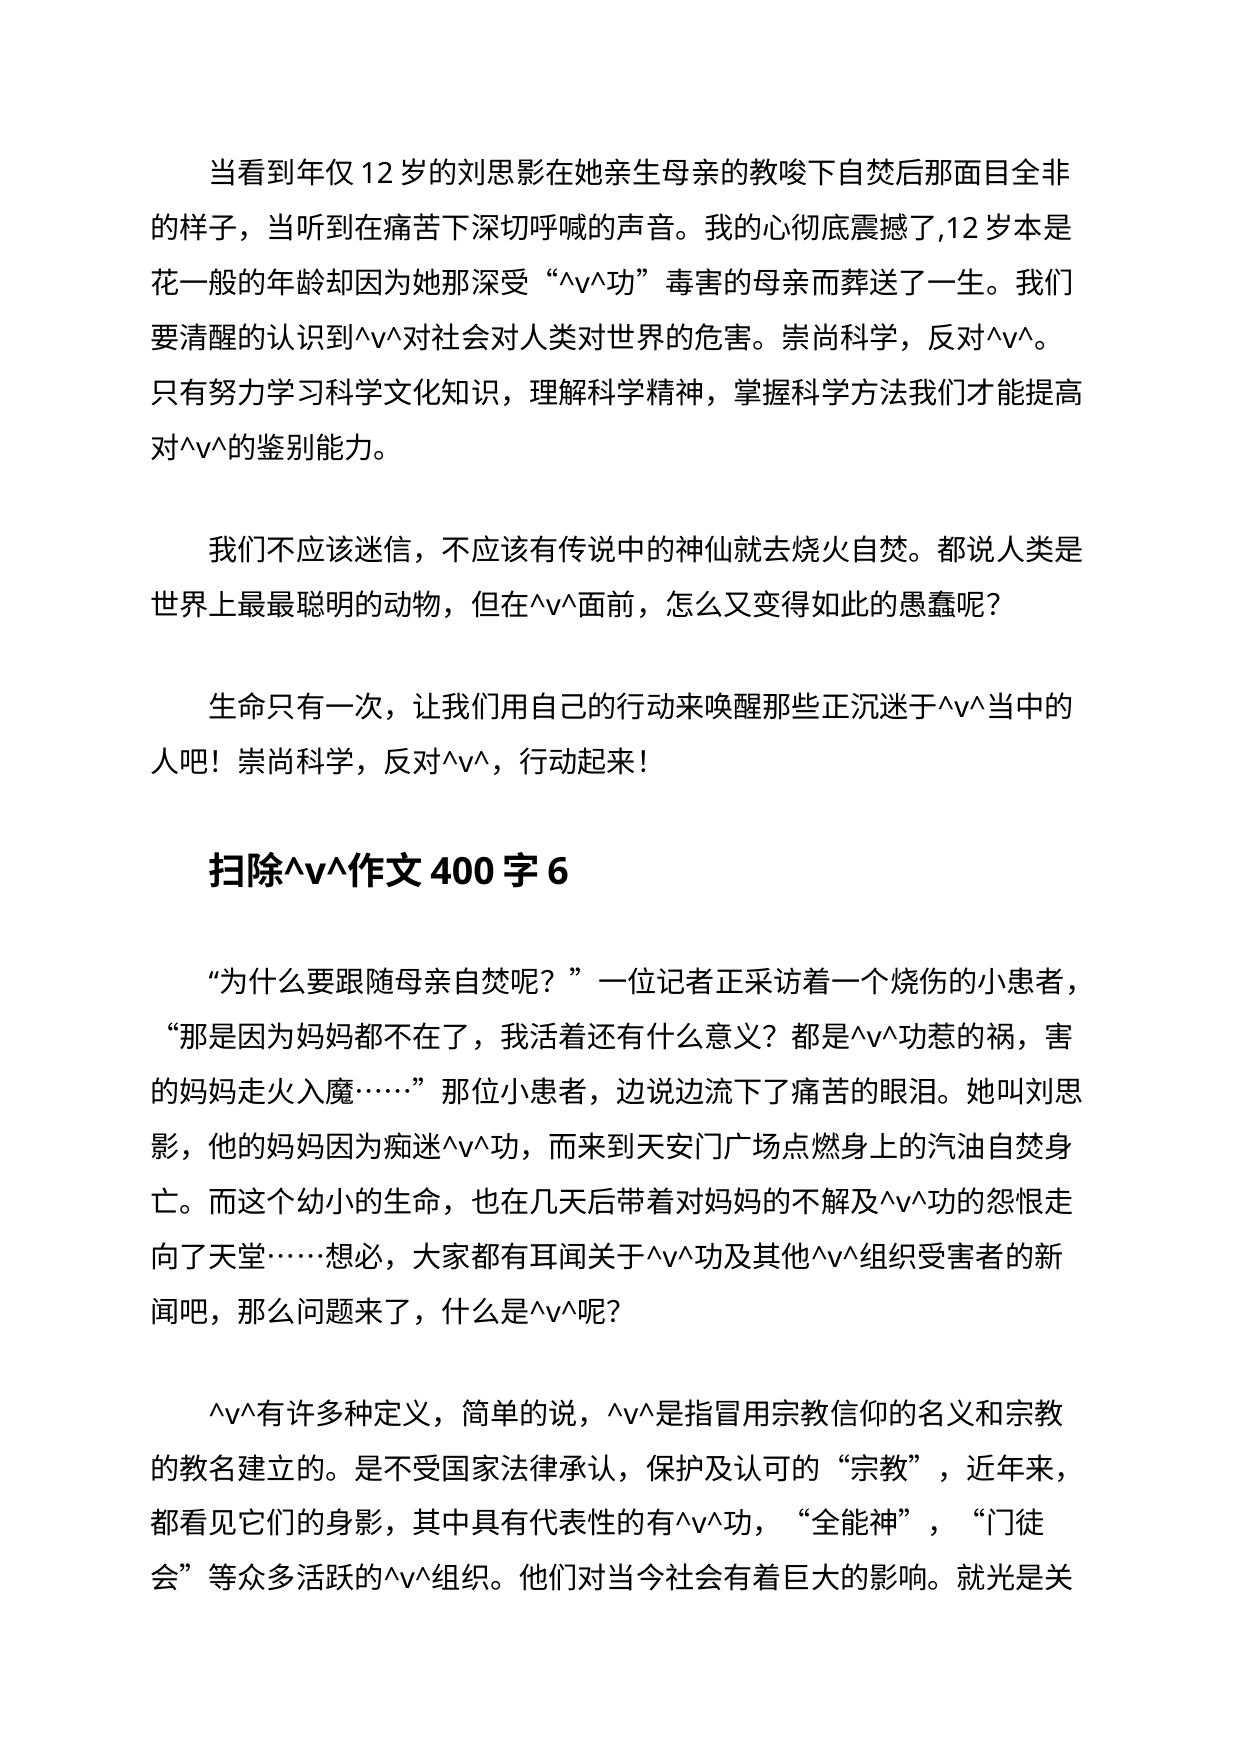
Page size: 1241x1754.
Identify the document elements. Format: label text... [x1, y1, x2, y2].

text 扫除^v^作文400字6 [150, 841, 1090, 895]
text 当看到年仅12岁的刘思影在她亲生母亲的教唆下自焚后那面目全非的样子，当听到在痛苦下深切呼喊的声音。我的心彻底震撼了,12岁本是花一般的年龄却因为她那深受“^v^功”毒害的母亲而葬送了一生。我们要清醒的认识到^v^对社会对人类对世界的危害。崇尚科学，反对^v^。只有努力学习科学文化知识，理解科学精神，掌握科学方法我们才能提高对^v^的鉴别能力。 [150, 150, 1090, 467]
text 生命只有一次，让我们用自己的行动来唤醒那些正沉迷于^v^当中的人吧！崇尚科学，反对^v^，行动起来！ [150, 684, 1090, 781]
text “为什么要跟随母亲自焚呢？”一位记者正采访着一个烧伤的小患者，“那是因为妈妈都不在了，我活着还有什么意义？都是^v^功惹的祸，害的妈妈走火入魔……”那位小患者，边说边流下了痛苦的眼泪。她叫刘思影，他的妈妈因为痴迷^v^功，而来到天安门广场点燃身上的汽油自焚身亡。而这个幼小的生命，也在几天后带着对妈妈的不解及^v^功的怨恨走向了天堂……想必，大家都有耳闻关于^v^功及其他^v^组织受害者的新闻吧，那么问题来了，什么是^v^呢？ [150, 958, 1090, 1331]
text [150, 1390, 1090, 1597]
text 我们不应该迷信，不应该有传说中的神仙就去烧火自焚。都说人类是世界上最最聪明的动物，但在^v^面前，怎么又变得如此的愚蠢呢？ [150, 527, 1090, 624]
